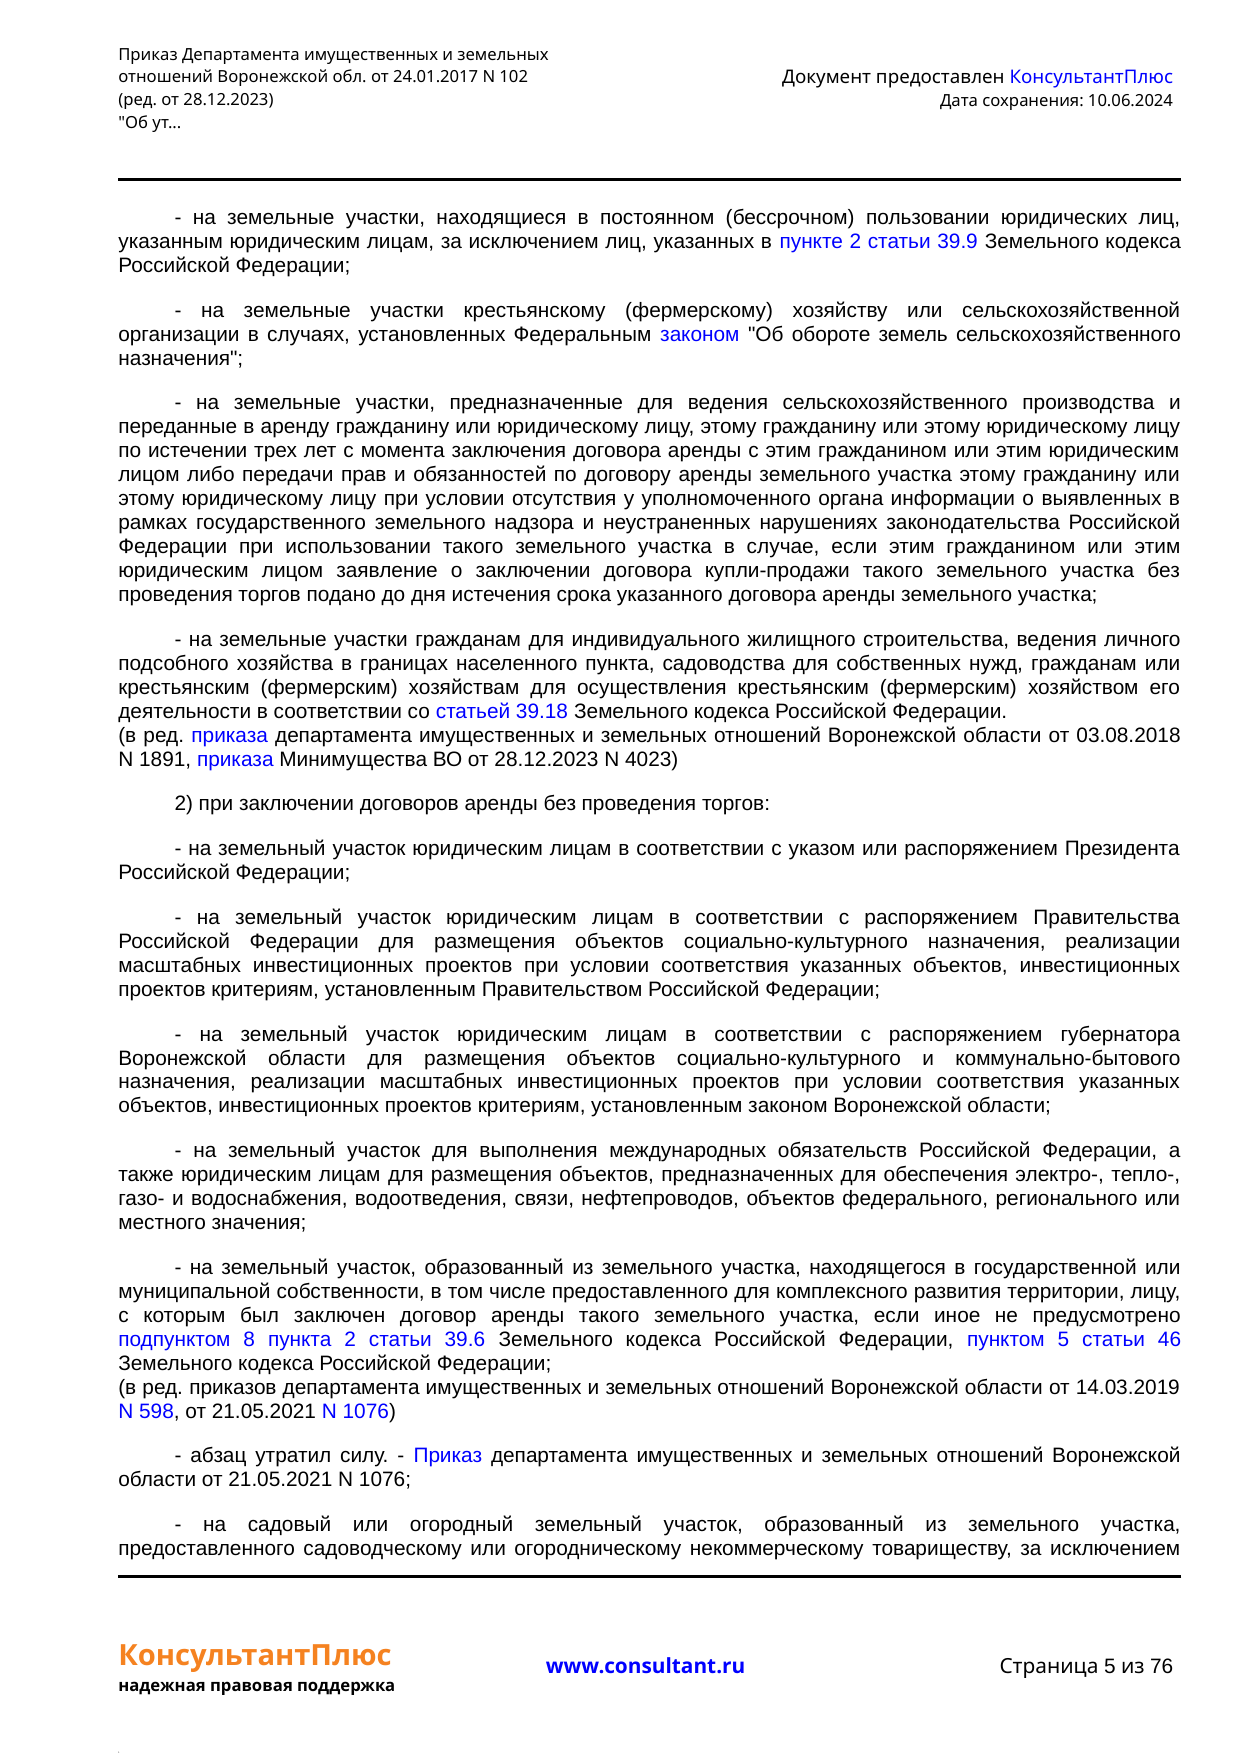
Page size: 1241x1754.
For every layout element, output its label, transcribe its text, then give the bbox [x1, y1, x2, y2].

text - на земельные участки крестьянскому (фермерскому) хозяйству или сельскохозяйственной организации в случаях, установленных Федеральным законом "Об обороте земель сельскохозяйственного назначения"; [118, 297, 1181, 369]
text - на земельный участок, образованный из земельного участка, находящегося в государственной или муниципальной собственности, в том числе предоставленного для комплексного развития территории, лицу, с которым был заключен договор аренды такого земельного участка, если иное не предусмотрено подпунктом 8 пункта 2 статьи 39.6 Земельного кодекса Российской Федерации, пунктом 5 статьи 46 Земельного кодекса Российской Федерации; [118, 1255, 1181, 1374]
text - на земельные участки, находящиеся в постоянном (бессрочном) пользовании юридических лиц, указанным юридическим лицам, за исключением лиц, указанных в пункте 2 статьи 39.9 Земельного кодекса Российской Федерации; [118, 205, 1181, 277]
text (в ред. приказа департамента имущественных и земельных отношений Воронежской области от 03.08.2018 N 1891, приказа Минимущества ВО от 28.12.2023 N 4023) [118, 722, 1181, 770]
text - на земельный участок юридическим лицам в соответствии с указом или распоряжением Президента Российской Федерации; [118, 836, 1181, 884]
text 2) при заключении договоров аренды без проведения торгов: [118, 791, 1181, 815]
text - абзац утратил силу. - Приказ департамента имущественных и земельных отношений Воронежской области от 21.05.2021 N 1076; [118, 1443, 1181, 1491]
text - на земельный участок для выполнения международных обязательств Российской Федерации, а также юридическим лицам для размещения объектов, предназначенных для обеспечения электро-, тепло-, газо- и водоснабжения, водоотведения, связи, нефтепроводов, объектов федерального, регионального или местного значения; [118, 1138, 1181, 1234]
text - на земельный участок юридическим лицам в соответствии с распоряжением Правительства Российской Федерации для размещения объектов социально-культурного назначения, реализации масштабных инвестиционных проектов при условии соответствия указанных объектов, инвестиционных проектов критериям, установленным Правительством Российской Федерации; [118, 905, 1181, 1001]
text - на земельный участок юридическим лицам в соответствии с распоряжением губернатора Воронежской области для размещения объектов социально-культурного и коммунально-бытового назначения, реализации масштабных инвестиционных проектов при условии соответствия указанных объектов, инвестиционных проектов критериям, установленным законом Воронежской области; [118, 1021, 1181, 1117]
text - на земельные участки, предназначенные для ведения сельскохозяйственного производства и переданные в аренду гражданину или юридическому лицу, этому гражданину или этому юридическому лицу по истечении трех лет с момента заключения договора аренды с этим гражданином или этим юридическим лицом либо передачи прав и обязанностей по договору аренды земельного участка этому гражданину или этому юридическому лицу при условии отсутствия у уполномоченного органа информации о выявленных в рамках государственного земельного надзора и неустраненных нарушениях законодательства Российской Федерации при использовании такого земельного участка в случае, если этим гражданином или этим юридическим лицом заявление о заключении договора купли-продажи такого земельного участка без проведения торгов подано до дня истечения срока указанного договора аренды земельного участка; [118, 390, 1181, 606]
text (в ред. приказов департамента имущественных и земельных отношений Воронежской области от 14.03.2019 N 598, от 21.05.2021 N 1076) [118, 1374, 1181, 1422]
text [118, 1512, 1181, 1560]
text - на земельные участки гражданам для индивидуального жилищного строительства, ведения личного подсобного хозяйства в границах населенного пункта, садоводства для собственных нужд, гражданам или крестьянским (фермерским) хозяйствам для осуществления крестьянским (фермерским) хозяйством его деятельности в соответствии со статьей 39.18 Земельного кодекса Российской Федерации. [118, 627, 1181, 722]
